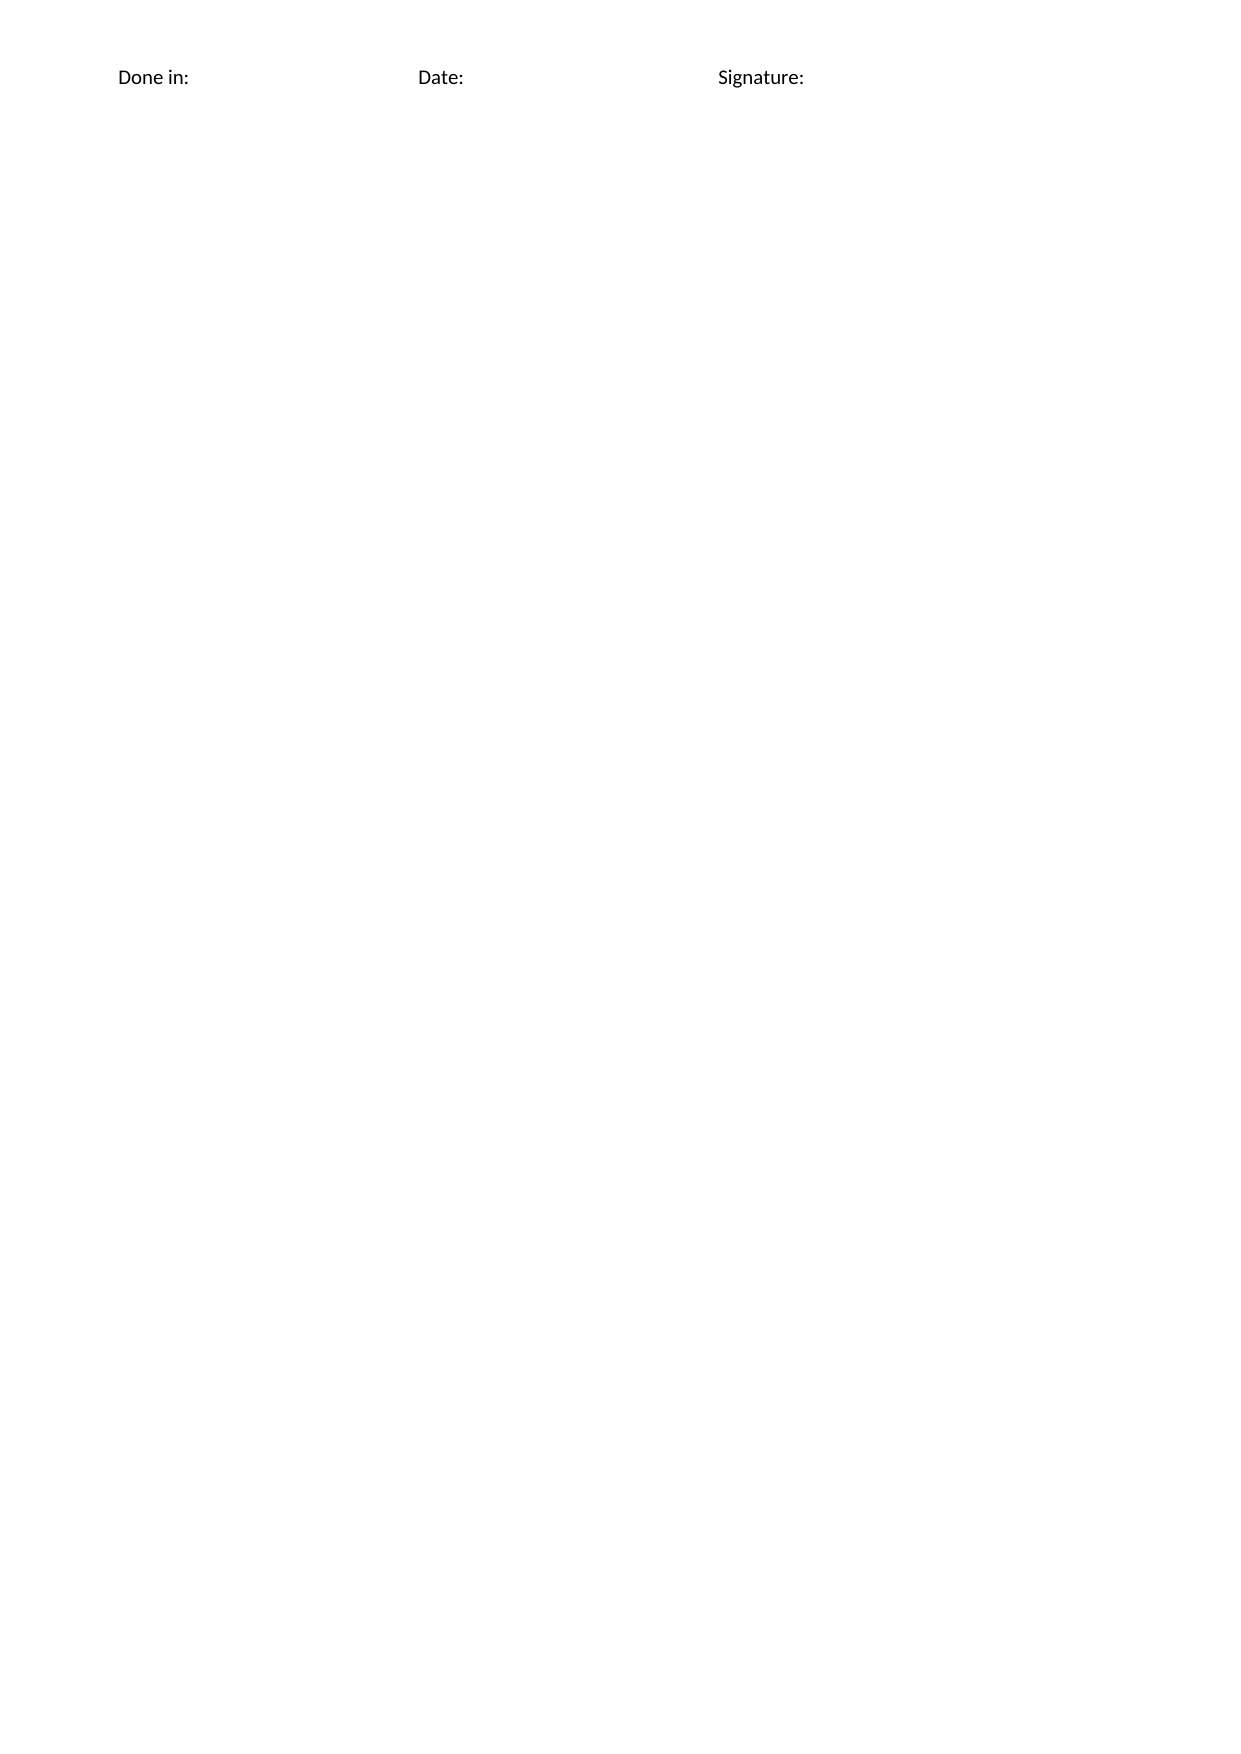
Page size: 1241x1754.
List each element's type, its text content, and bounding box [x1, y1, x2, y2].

text Done in: Date: Signature: [118, 64, 1107, 90]
